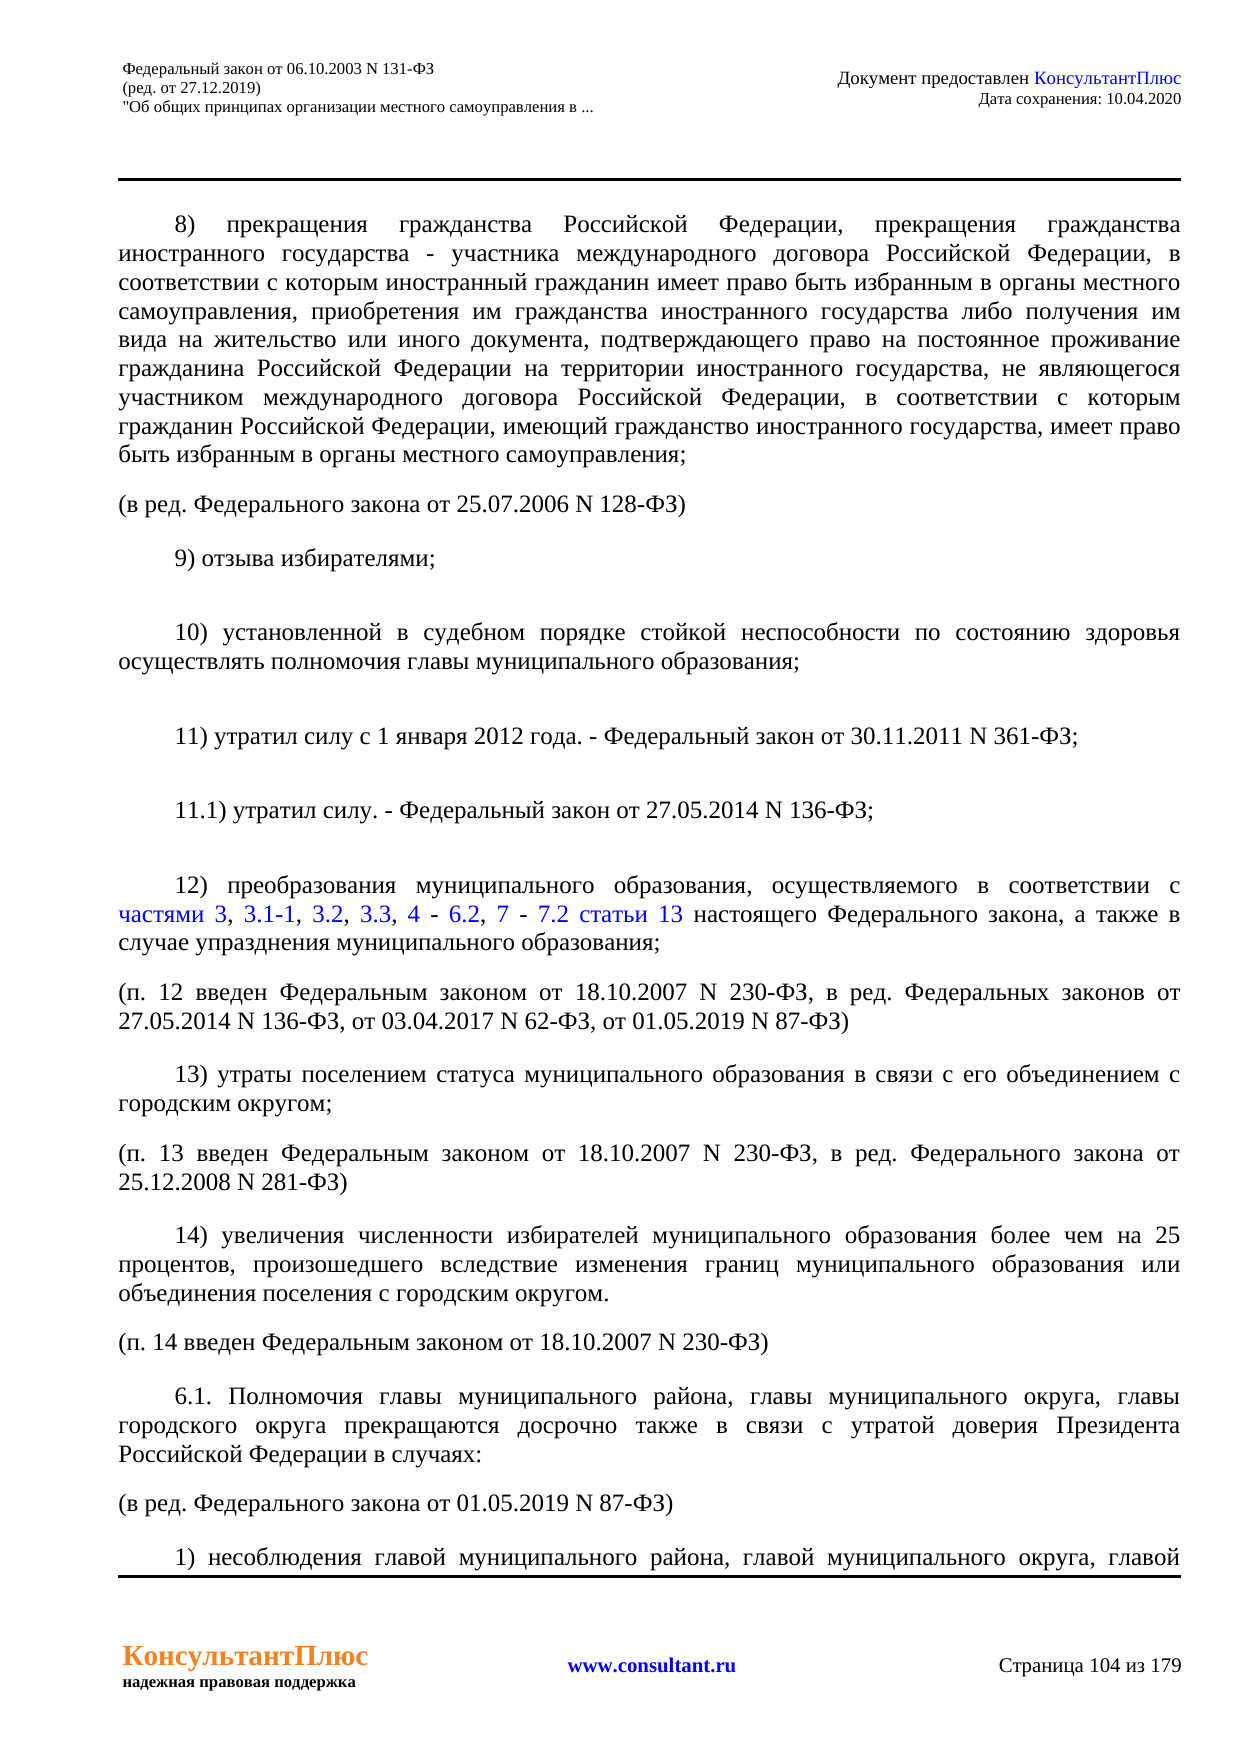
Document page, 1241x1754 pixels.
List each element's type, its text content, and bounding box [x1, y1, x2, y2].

text 14) увеличения численности избирателей муниципального образования более чем на 25 процентов, произошедшего вследствие изменения границ муниципального образования или объединения поселения с городским округом. [118, 1220, 1181, 1307]
text 8) прекращения гражданства Российской Федерации, прекращения гражданства иностранного государства - участника международного договора Российской Федерации, в соответствии с которым иностранный гражданин имеет право быть избранным в органы местного самоуправления, приобретения им гражданства иностранного государства либо получения им вида на жительство или иного документа, подтверждающего право на постоянное проживание гражданина Российской Федерации на территории иностранного государства, не являющегося участником международного договора Российской Федерации, в соответствии с которым гражданин Российской Федерации, имеющий гражданство иностранного государства, имеет право быть избранным в органы местного самоуправления; [118, 209, 1181, 468]
text (в ред. Федерального закона от 01.05.2019 N 87-ФЗ) [118, 1488, 1181, 1517]
text 11) утратил силу с 1 января 2012 года. - Федеральный закон от 30.11.2011 N 361-ФЗ; [118, 721, 1181, 749]
text 13) утраты поселением статуса муниципального образования в связи с его объединением с городским округом; [118, 1059, 1181, 1117]
text (п. 12 введен Федеральным законом от 18.10.2007 N 230-ФЗ, в ред. Федеральных законов от 27.05.2014 N 136-ФЗ, от 03.04.2017 N 62-ФЗ, от 01.05.2019 N 87-ФЗ) [118, 977, 1181, 1034]
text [118, 1542, 1181, 1571]
text 6.1. Полномочия главы муниципального района, главы муниципального округа, главы городского округа прекращаются досрочно также в связи с утратой доверия Президента Российской Федерации в случаях: [118, 1381, 1181, 1467]
text (п. 14 введен Федеральным законом от 18.10.2007 N 230-ФЗ) [118, 1327, 1181, 1356]
text 9) отзыва избирателями; [118, 543, 1181, 572]
text 11.1) утратил силу. - Федеральный закон от 27.05.2014 N 136-ФЗ; [118, 795, 1181, 824]
text (п. 13 введен Федеральным законом от 18.10.2007 N 230-ФЗ, в ред. Федерального закона от 25.12.2008 N 281-ФЗ) [118, 1138, 1181, 1195]
text 12) преобразования муниципального образования, осуществляемого в соответствии с частями 3, 3.1-1, 3.2, 3.3, 4 - 6.2, 7 - 7.2 статьи 13 настоящего Федерального закона, а также в случае упразднения муниципального образования; [118, 870, 1181, 956]
text (в ред. Федерального закона от 25.07.2006 N 128-ФЗ) [118, 489, 1181, 518]
text 10) установленной в судебном порядке стойкой неспособности по состоянию здоровья осуществлять полномочия главы муниципального образования; [118, 617, 1181, 675]
